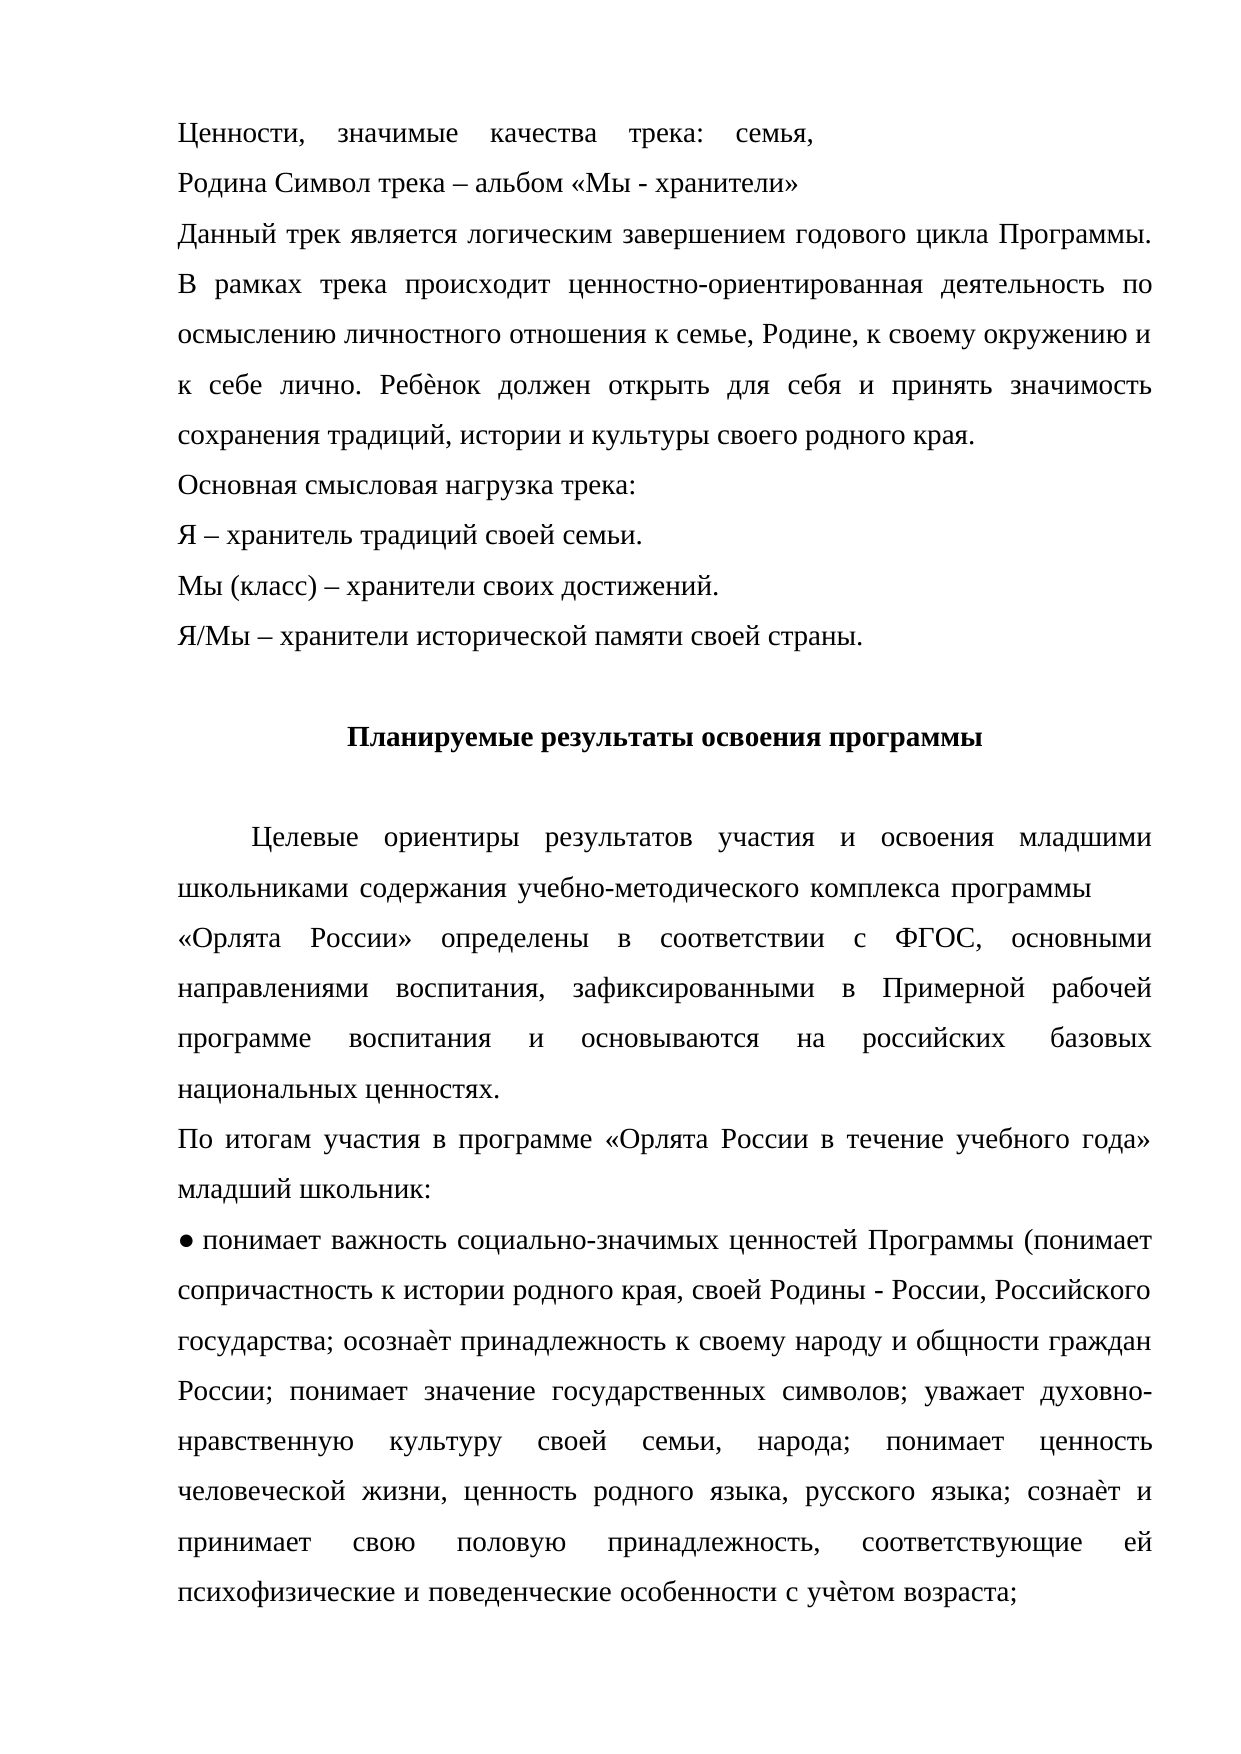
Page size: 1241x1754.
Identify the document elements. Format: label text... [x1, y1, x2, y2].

text По итогам участия в программе «Орлята России в течение учебного года» младший школьник: [177, 1121, 1152, 1205]
text Ценности, значимые качества трека: семья, Родина Символ трека – альбом «Мы - хранители» [177, 115, 814, 199]
text Я – хранитель традиций своей семьи. [177, 517, 1221, 551]
text «Орлята России» определены в соответствии с ФГОС, основными направлениями воспитания, зафиксированными в Примерной рабочей программе воспитания и основываются на российских базовых национальных ценностях. [177, 920, 1152, 1104]
subtitle Планируемые результаты освоения программы [294, 719, 1036, 753]
text Основная смысловая нагрузка трека: [177, 467, 1221, 501]
list понимает важность социально-значимых ценностей Программы (понимает сопричастность к истории родного края, своей Родины - России, Российского государства; осознаѐт принадлежность к своему народу и общности граждан России; понимает значение государственных символов; уважает духовно- нравственную культуру своей семьи, народа; понимает ценность человеческой жизни, ценность родного языка, русского языка; сознаѐт и принимает свою половую принадлежность, соответствующие ей психофизические и поведенческие особенности с учѐтом возраста; [177, 1222, 1152, 1608]
text Данный трек является логическим завершением годового цикла Программы. В рамках трека происходит ценностно-ориентированная деятельность по осмыслению личностного отношения к семье, Родине, к своему окружению и к себе лично. Ребѐнок должен открыть для себя и принять значимость сохранения традиций, истории и культуры своего родного края. [177, 216, 1152, 451]
text Я/Мы – хранители исторической памяти своей страны. [177, 618, 1221, 652]
text Мы (класс) – хранители своих достижений. [177, 568, 1221, 601]
text Целевые ориентиры результатов участия и освоения младшими школьниками содержания учебно-методического комплекса программы [177, 819, 1152, 903]
